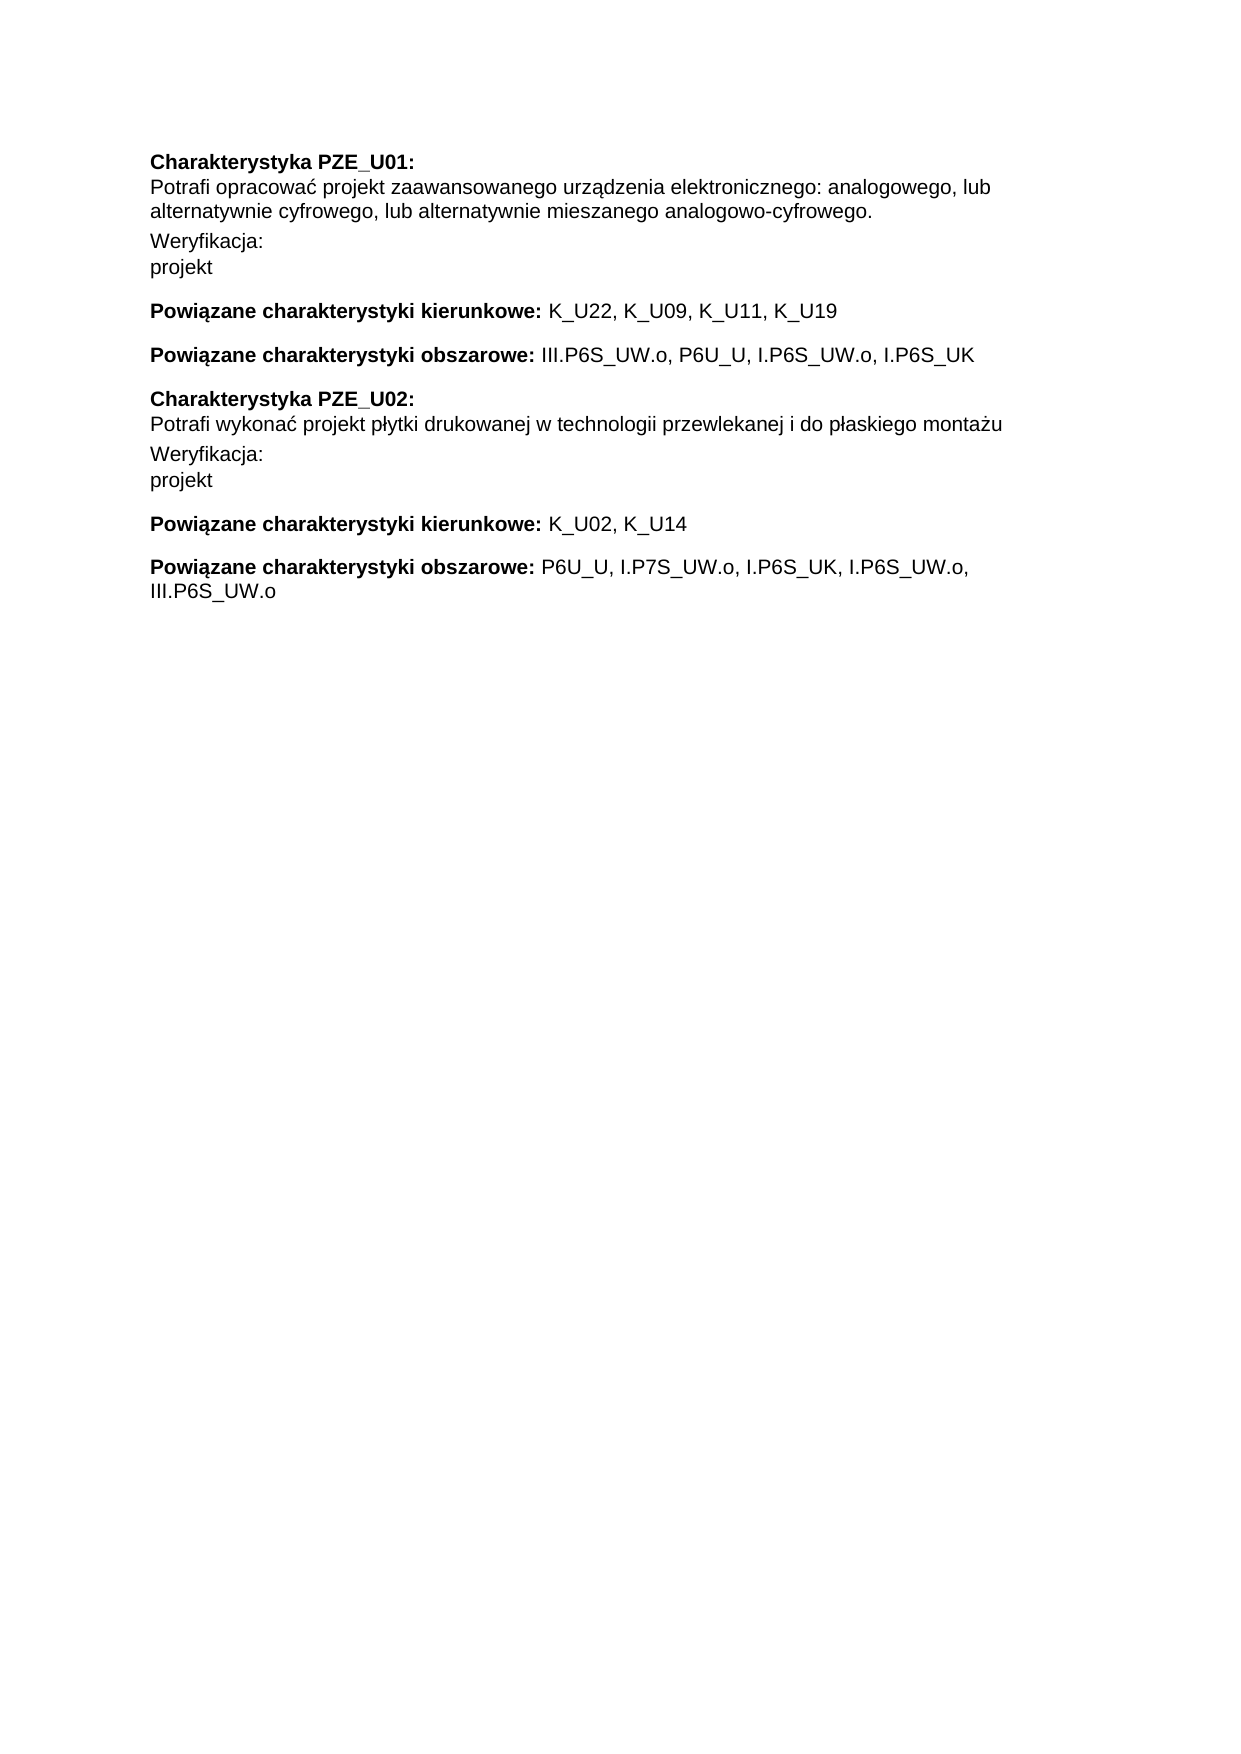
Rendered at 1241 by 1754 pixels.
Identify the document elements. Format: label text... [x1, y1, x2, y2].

text projekt [150, 468, 1090, 492]
text Charakterystyka PZE_U02: [150, 386, 1090, 410]
text Powiązane charakterystyki kierunkowe: K_U02, K_U14 [150, 511, 1090, 535]
text Potrafi wykonać projekt płytki drukowanej w technologii przewlekanej i do płaskiego montażu [150, 411, 1090, 435]
text Potrafi opracować projekt zaawansowanego urządzenia elektronicznego: analogowego, lub alternatywnie cyfrowego, lub alternatywnie mieszanego analogowo-cyfrowego. [150, 175, 1090, 223]
text Weryfikacja: [150, 442, 1090, 466]
text Weryfikacja: [150, 229, 1090, 253]
text Powiązane charakterystyki obszarowe: P6U_U, I.P7S_UW.o, I.P6S_UK, I.P6S_UW.o, III.P6S_UW.o [150, 555, 1090, 603]
text Powiązane charakterystyki obszarowe: III.P6S_UW.o, P6U_U, I.P6S_UW.o, I.P6S_UK [150, 343, 1090, 367]
text Charakterystyka PZE_U01: [150, 150, 1090, 174]
text projekt [150, 255, 1090, 279]
text Powiązane charakterystyki kierunkowe: K_U22, K_U09, K_U11, K_U19 [150, 299, 1090, 323]
